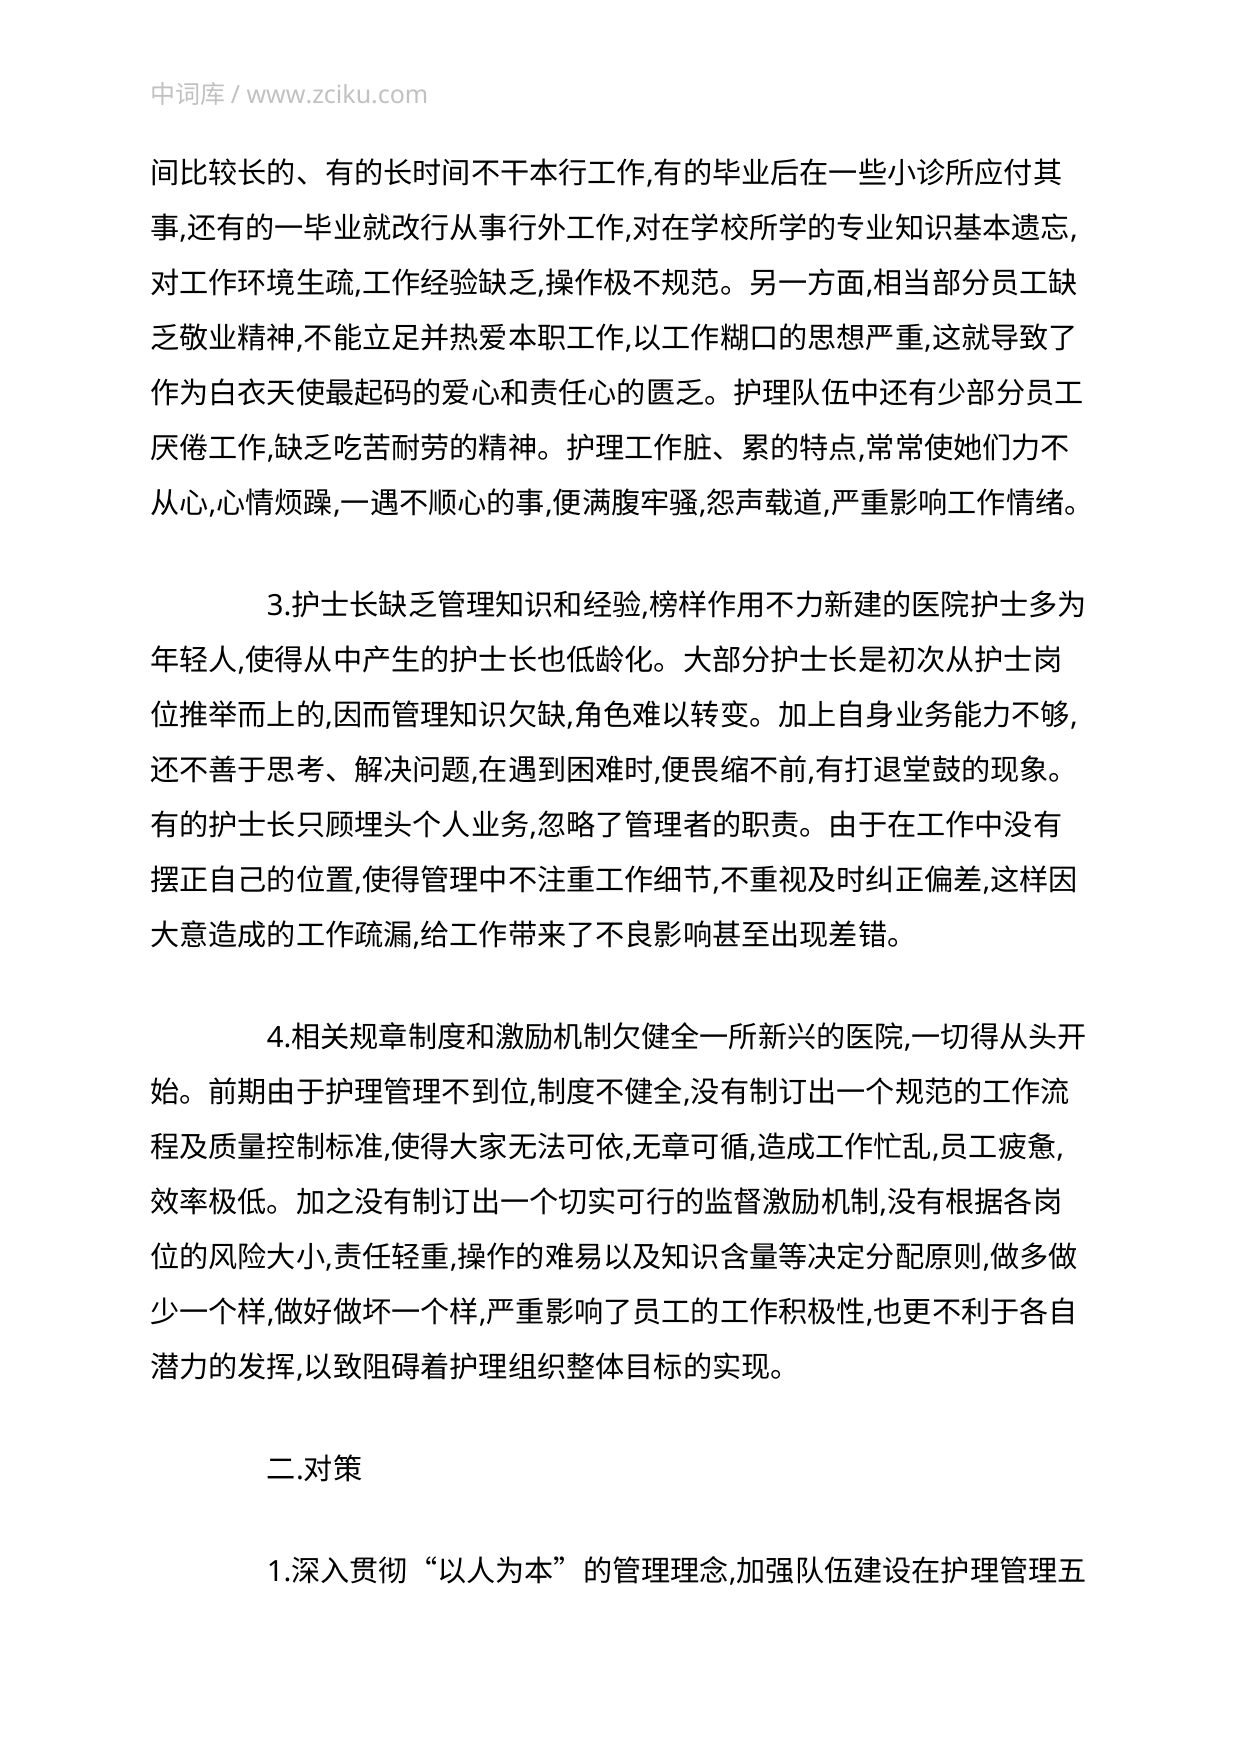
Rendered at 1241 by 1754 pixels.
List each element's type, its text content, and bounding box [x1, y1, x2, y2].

text 3.护士长缺乏管理知识和经验,榜样作用不力新建的医院护士多为年轻人,使得从中产生的护士长也低龄化。大部分护士长是初次从护士岗位推举而上的,因而管理知识欠缺,角色难以转变。加上自身业务能力不够,还不善于思考、解决问题,在遇到困难时,便畏缩不前,有打退堂鼓的现象。有的护士长只顾埋头个人业务,忽略了管理者的职责。由于在工作中没有摆正自己的位置,使得管理中不注重工作细节,不重视及时纠正偏差,这样因大意造成的工作疏漏,给工作带来了不良影响甚至出现差错。 [150, 582, 1090, 954]
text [150, 1548, 1090, 1590]
text 4.相关规章制度和激励机制欠健全一所新兴的医院,一切得从头开始。前期由于护理管理不到位,制度不健全,没有制订出一个规范的工作流程及质量控制标准,使得大家无法可依,无章可循,造成工作忙乱,员工疲惫,效率极低。加之没有制订出一个切实可行的监督激励机制,没有根据各岗位的风险大小,责任轻重,操作的难易以及知识含量等决定分配原则,做多做少一个样,做好做坏一个样,严重影响了员工的工作积极性,也更不利于各自潜力的发挥,以致阻碍着护理组织整体目标的实现。 [150, 1014, 1090, 1386]
text 二.对策 [150, 1446, 1090, 1488]
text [150, 150, 1090, 522]
